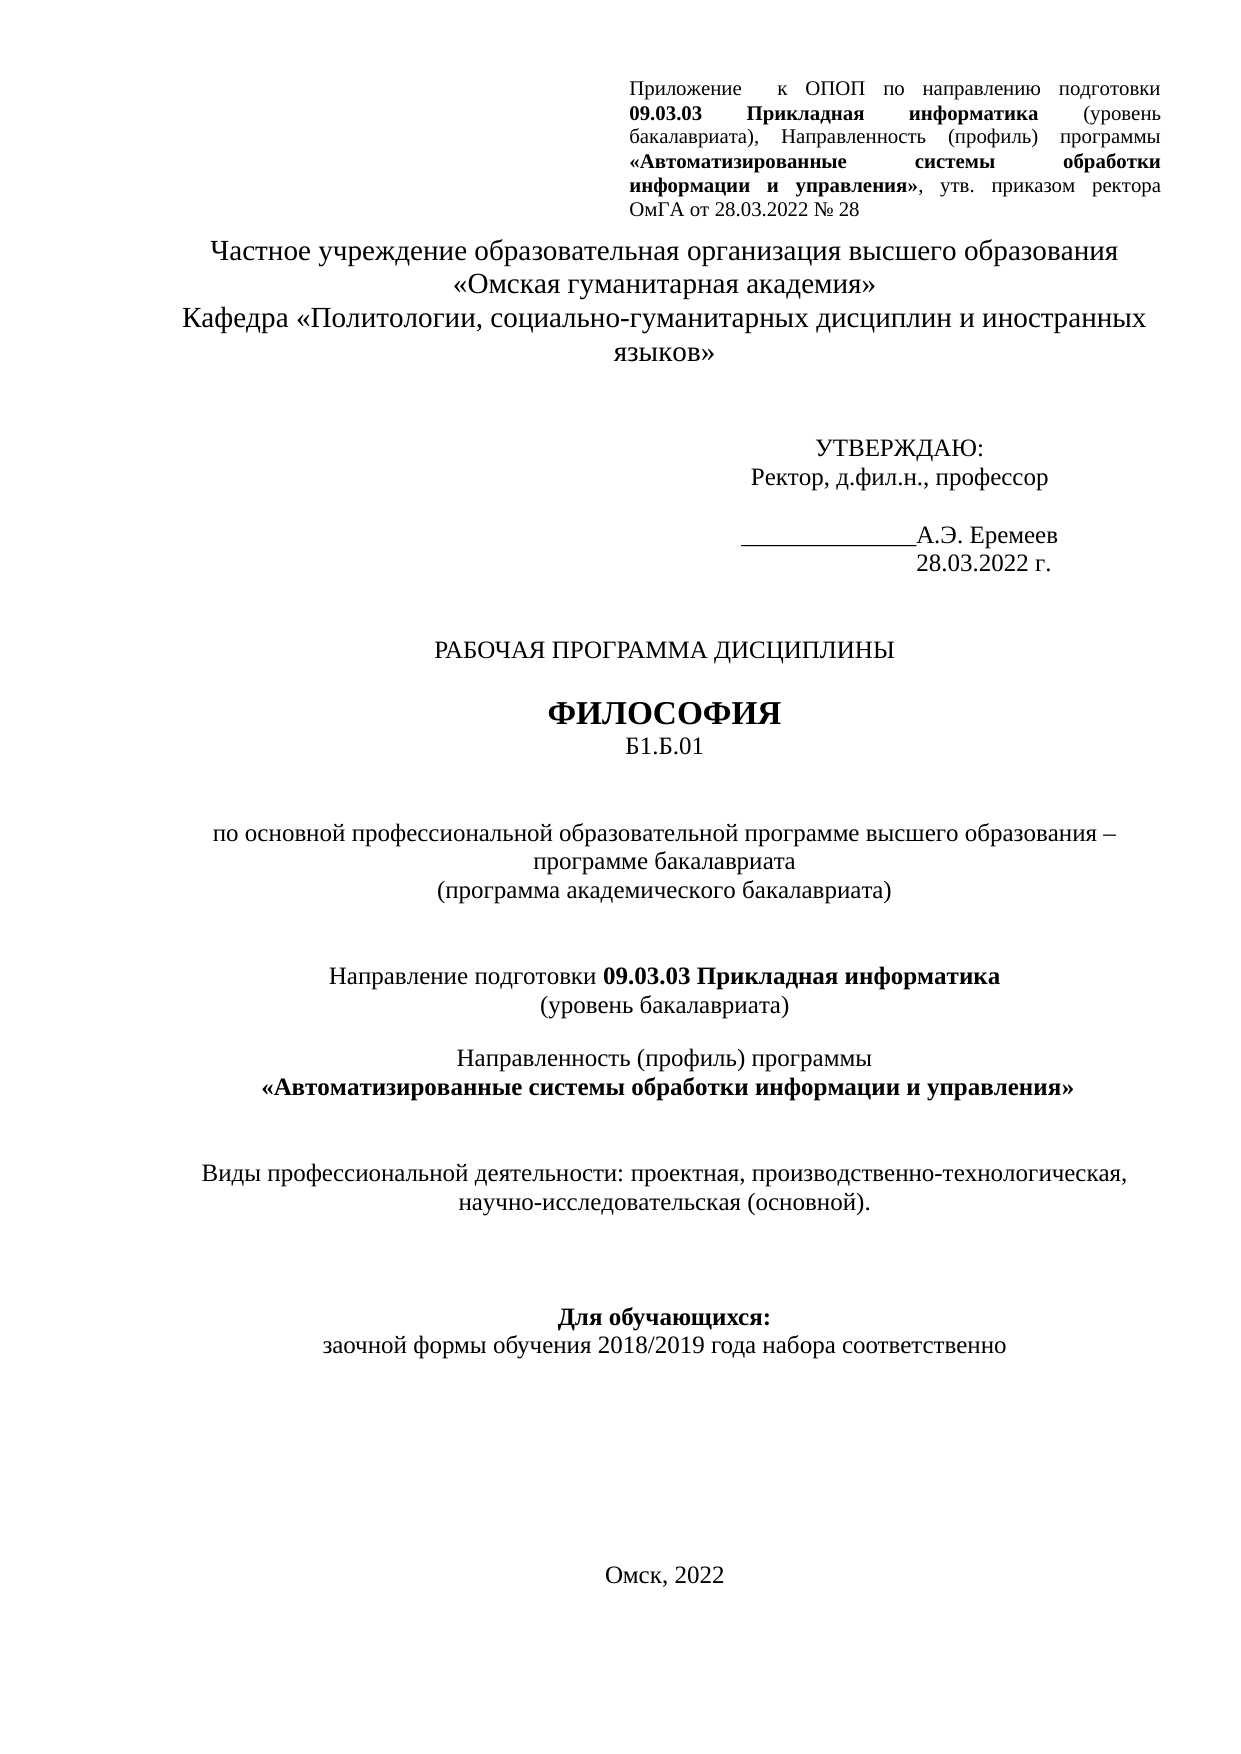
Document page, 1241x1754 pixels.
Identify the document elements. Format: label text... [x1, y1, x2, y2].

text Направление подготовки 09.03.03 Прикладная информатика [177, 961, 1152, 990]
text ФИЛОСОФИЯ [177, 693, 1152, 731]
text Направленность (профиль) программы [177, 1043, 1152, 1072]
text Кафедра «Политологии, социально-гуманитарных дисциплин и иностранных языков» [177, 300, 1152, 367]
text заочной формы обучения 2018/2019 года набора соответственно [177, 1331, 1152, 1359]
text (уровень бакалавриата) [177, 990, 1152, 1043]
text РАБОЧАЯ ПРОГРАММА ДИСЦИПЛИНЫ [177, 636, 1152, 664]
text (программа академического бакалавриата) [177, 875, 1152, 904]
text Частное учреждение образовательная организация высшего образования [177, 233, 1152, 267]
text Для обучающихся: [177, 1302, 1152, 1331]
text по основной профессиональной образовательной программе высшего образования – [177, 818, 1152, 846]
text Б1.Б.01 [177, 731, 1152, 760]
text программе бакалавриата [177, 846, 1152, 875]
text Виды профессиональной деятельности: проектная, производственно-технологическая, научно-исследовательская (основной). [177, 1158, 1152, 1216]
text Омск, 2022 [177, 1561, 1152, 1589]
text «Автоматизированные системы обработки информации и управления» [177, 1072, 1152, 1101]
text «Омская гуманитарная академия» [177, 267, 1152, 300]
